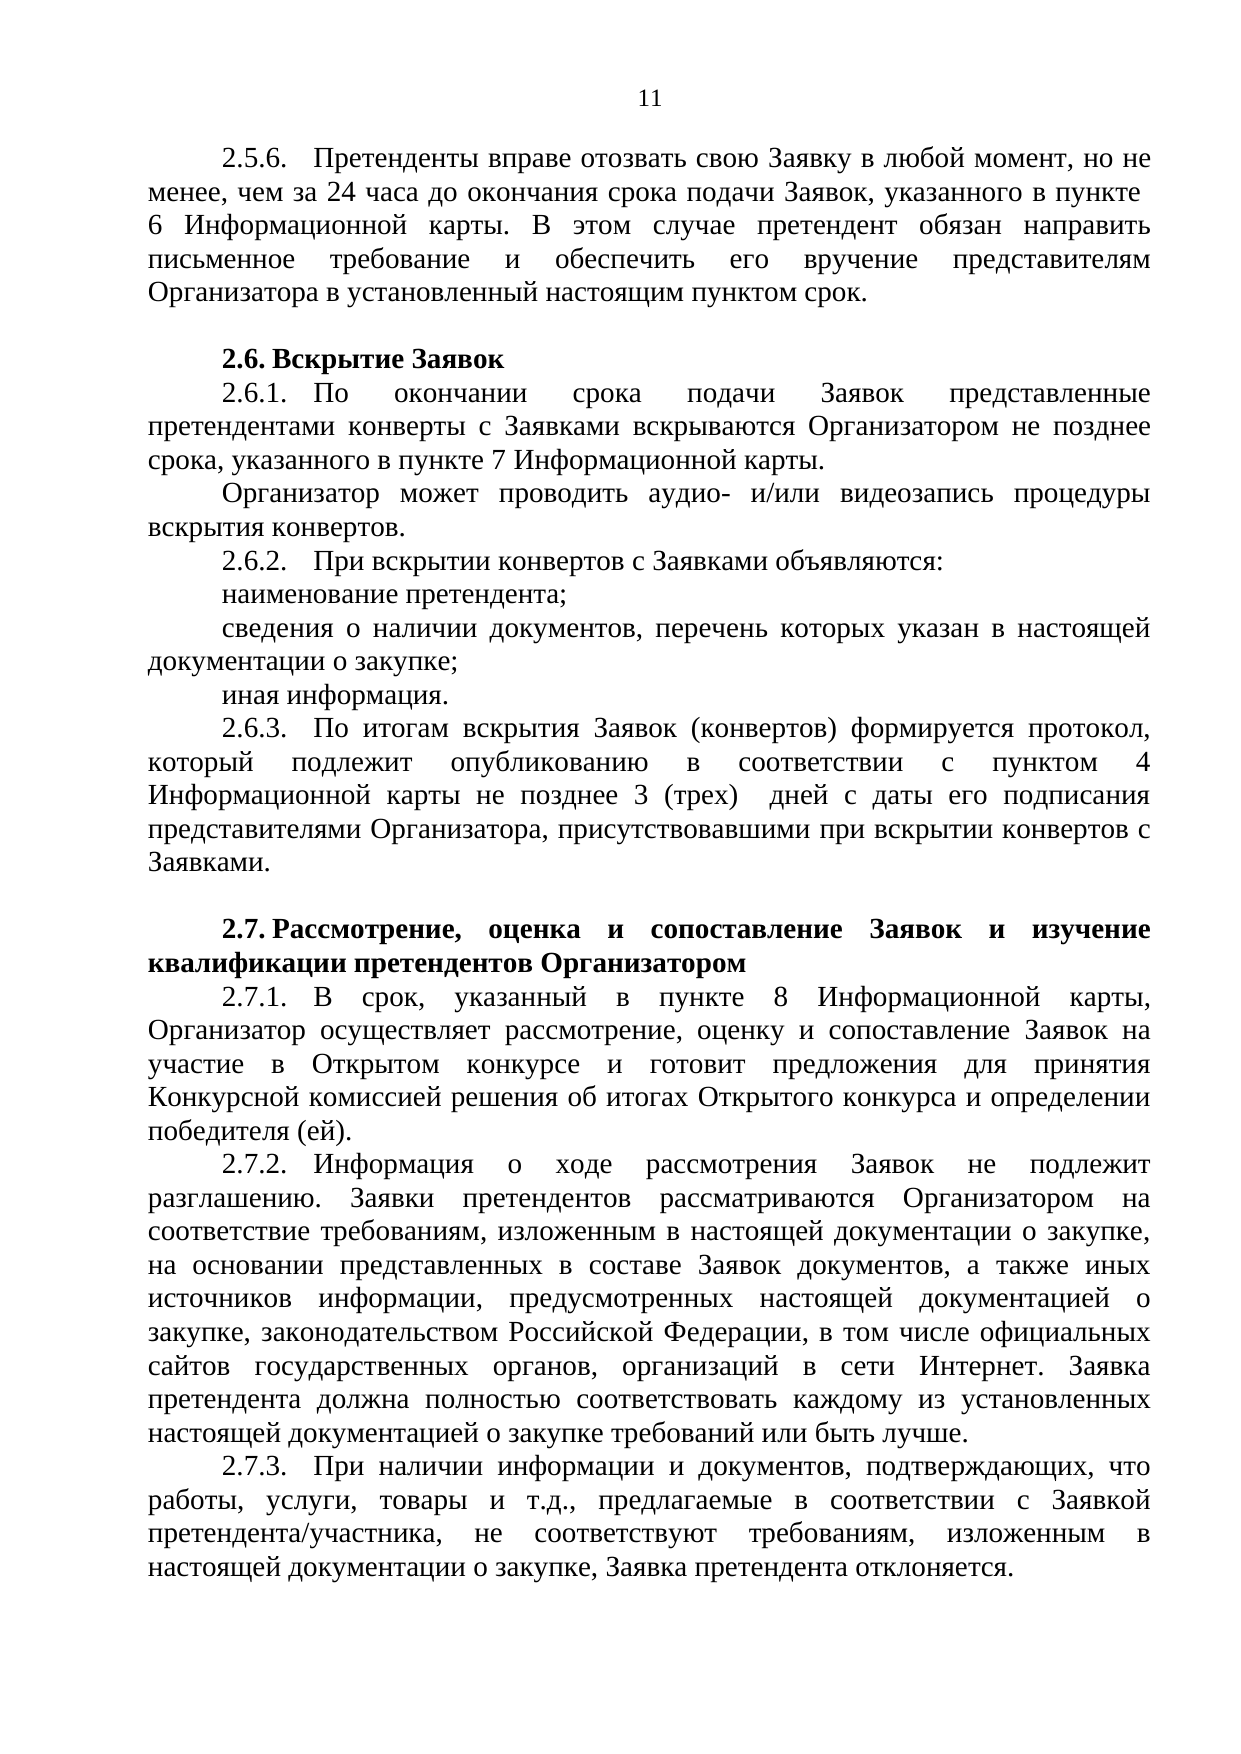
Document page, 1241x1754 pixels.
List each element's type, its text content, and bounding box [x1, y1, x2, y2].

text Организатор может проводить аудио- и/или видеозапись процедуры вскрытия конвертов. [148, 476, 1152, 543]
list иная информация. [148, 677, 1152, 710]
list наименование претендента; [148, 576, 1152, 610]
list При вскрытии конвертов с Заявками объявляются: [148, 543, 1152, 576]
list Вскрытие Заявок [148, 341, 1152, 375]
list Претенденты вправе отозвать свою Заявку в любой момент, но не менее, чем за 24 часа до окончания срока подачи Заявок, указанного в пункте 6 Информационной карты. В этом случае претендент обязан направить письменное требование и обеспечить его вручение представителям Организатора в установленный настоящим пунктом срок. [148, 140, 1152, 308]
list По итогам вскрытия Заявок (конвертов) формируется протокол, который подлежит опубликованию в соответствии с пунктом 4 Информационной карты не позднее 3 (трех) дней с даты его подписания представителями Организатора, присутствовавшими при вскрытии конвертов с Заявками. [148, 710, 1152, 878]
list В срок, указанный в пункте 8 Информационной карты, Организатор осуществляет рассмотрение, оценку и сопоставление Заявок на участие в Открытом конкурсе и готовит предложения для принятия Конкурсной комиссией решения об итогах Открытого конкурса и определении победителя (ей). [148, 979, 1152, 1146]
list При наличии информации и документов, подтверждающих, что работы, услуги, товары и т.д., предлагаемые в соответствии с Заявкой претендента/участника, не соответствуют требованиям, изложенным в настоящей документации о закупке, Заявка претендента отклоняется. [148, 1448, 1152, 1582]
list сведения о наличии документов, перечень которых указан в настоящей документации о закупке; [148, 610, 1152, 677]
list Рассмотрение, оценка и сопоставление Заявок и изучение квалификации претендентов Организатором [148, 912, 1152, 979]
list По окончании срока подачи Заявок представленные претендентами конверты с Заявками вскрываются Организатором не позднее срока, указанного в пункте 7 Информационной карты. [148, 375, 1152, 476]
list Информация о ходе рассмотрения Заявок не подлежит разглашению. Заявки претендентов рассматриваются Организатором на соответствие требованиям, изложенным в настоящей документации о закупке, на основании представленных в составе Заявок документов, а также иных источников информации, предусмотренных настоящей документацией о закупке, законодательством Российской Федерации, в том числе официальных сайтов государственных органов, организаций в сети Интернет. Заявка претендента должна полностью соответствовать каждому из установленных настоящей документацией о закупке требований или быть лучше. [148, 1146, 1152, 1448]
